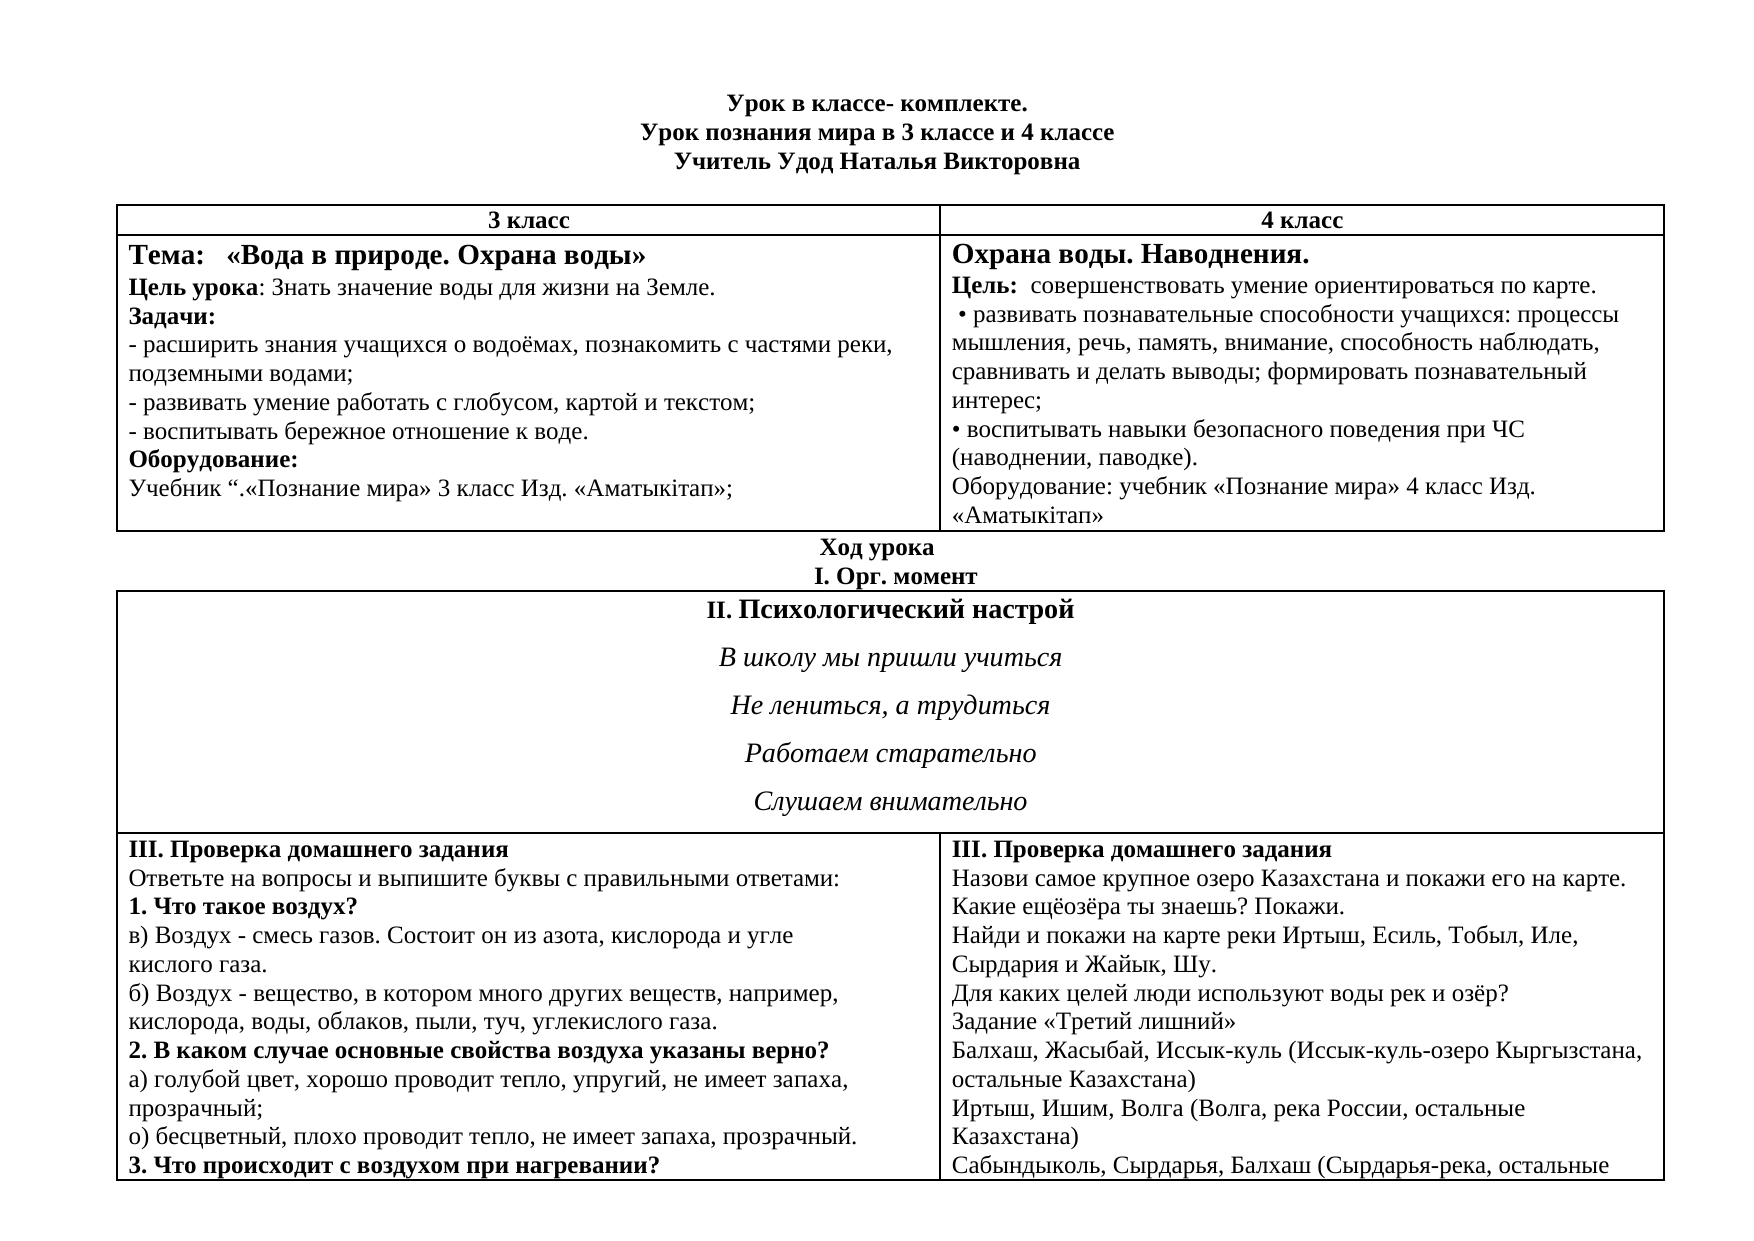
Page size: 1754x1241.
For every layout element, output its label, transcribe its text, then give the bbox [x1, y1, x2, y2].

text I. Орг. момент [156, 561, 1636, 590]
table_cell Тема: «Вода в природе. Охрана воды» Цель урока: Знать значение воды для жизни на Земле. Задачи: - расширить знания учащихся о водоёмах, познакомить с частями реки, подземными водами; - развивать умение работать с глобусом, картой и текстом; - воспитывать бережное отношение к воде. Оборудование: Учебник “.«Познание мира» 3 класс Изд. «Аматыкітап»; [118, 236, 939, 530]
table_header 3 класс [118, 206, 939, 234]
text Ход урока [118, 532, 1636, 561]
text Учитель Удод Наталья Викторовна [118, 146, 1636, 175]
text Урок познания мира в 3 классе и 4 классе [118, 117, 1636, 146]
text Урок в классе- комплекте. [118, 88, 1636, 117]
table_header 4 класс [941, 206, 1663, 234]
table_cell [941, 834, 1663, 1179]
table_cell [118, 834, 939, 1179]
table_header II. Психологический настрой В школу мы пришли учиться Не лениться, а трудиться Работаем старательно Слушаем внимательно [118, 592, 1663, 832]
table_cell Охрана воды. Наводнения. Цель: совершенствовать умение ориентироваться по карте. • развивать познавательные способности учащихся: процессы мышления, речь, память, внимание, способность наблюдать, сравнивать и делать выводы; формировать познавательный интерес; • воспитывать навыки безопасного поведения при ЧС (наводнении, паводке). Оборудование: учебник «Познание мира» 4 класс Изд. «Аматыкітап» [941, 236, 1663, 530]
